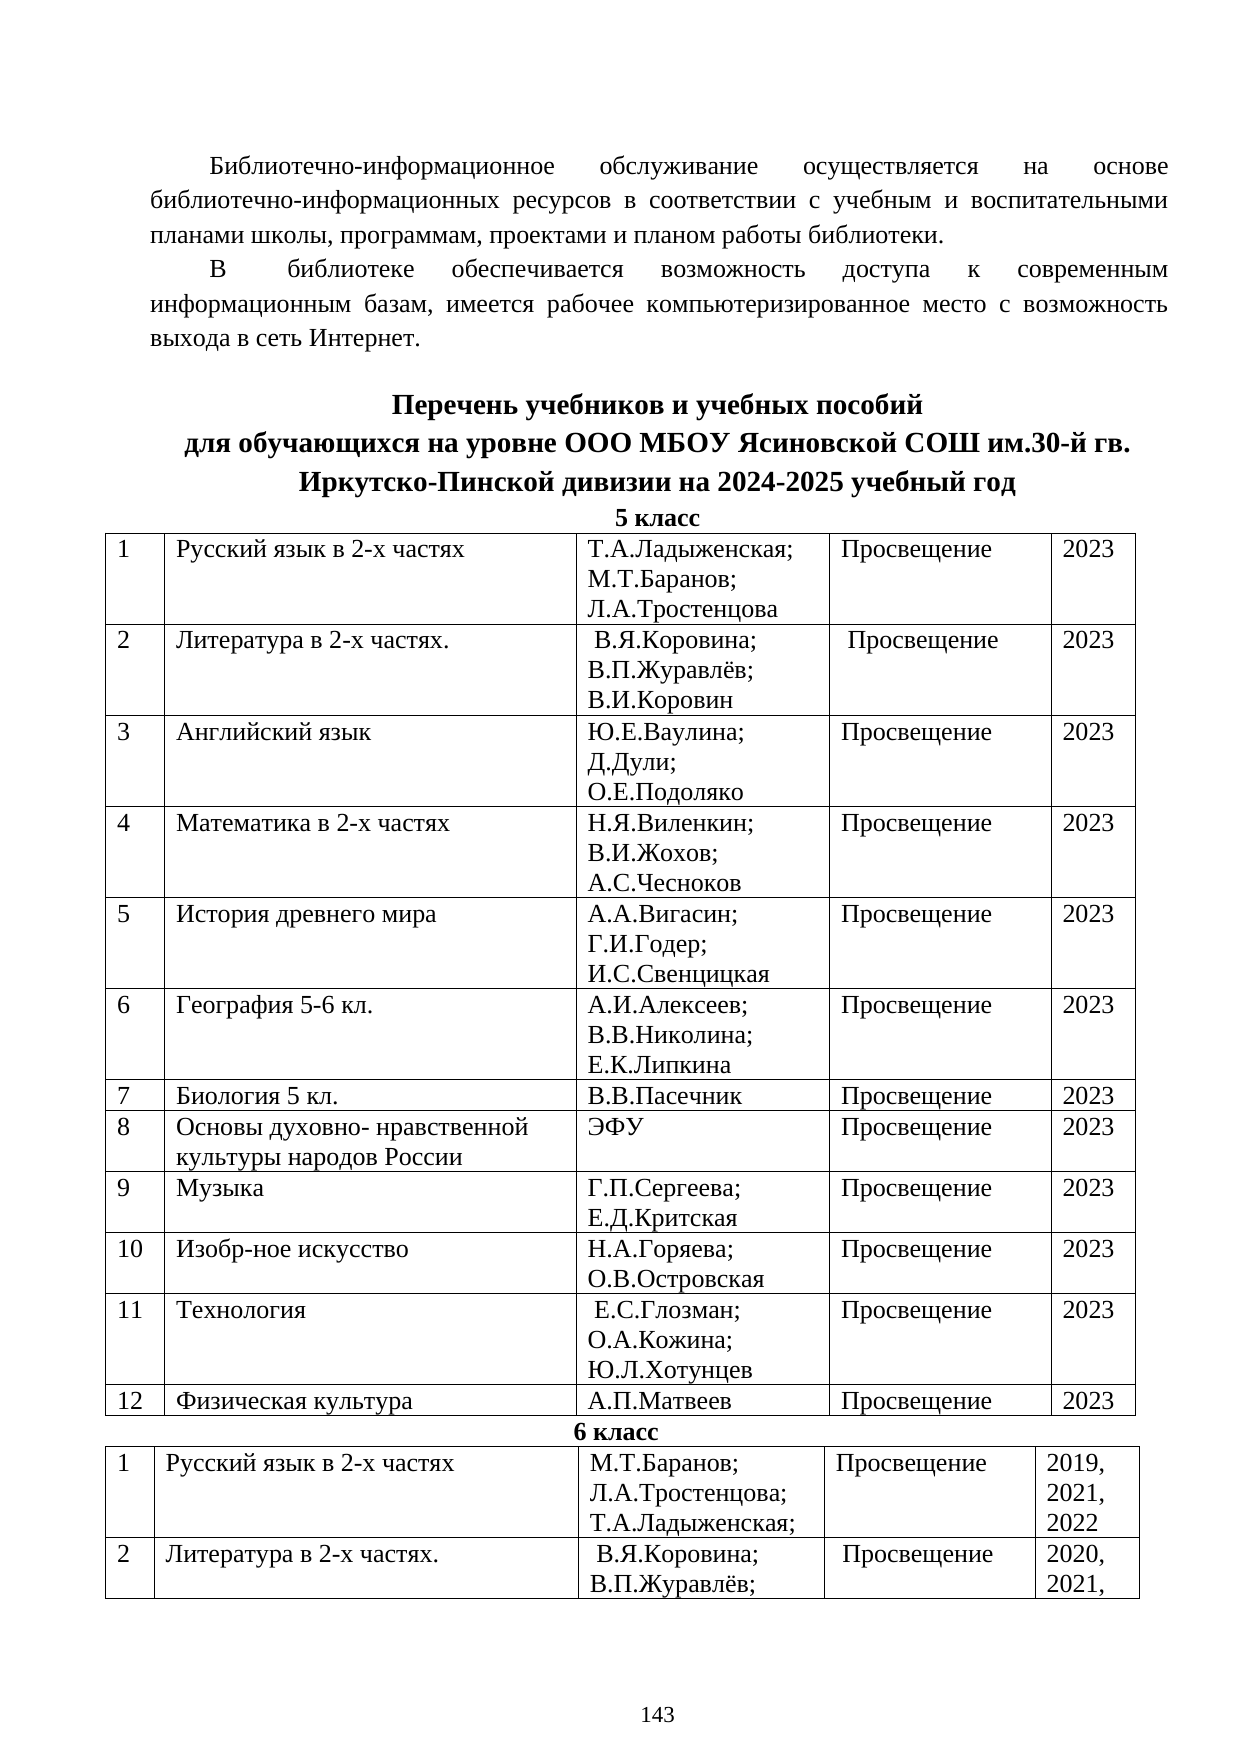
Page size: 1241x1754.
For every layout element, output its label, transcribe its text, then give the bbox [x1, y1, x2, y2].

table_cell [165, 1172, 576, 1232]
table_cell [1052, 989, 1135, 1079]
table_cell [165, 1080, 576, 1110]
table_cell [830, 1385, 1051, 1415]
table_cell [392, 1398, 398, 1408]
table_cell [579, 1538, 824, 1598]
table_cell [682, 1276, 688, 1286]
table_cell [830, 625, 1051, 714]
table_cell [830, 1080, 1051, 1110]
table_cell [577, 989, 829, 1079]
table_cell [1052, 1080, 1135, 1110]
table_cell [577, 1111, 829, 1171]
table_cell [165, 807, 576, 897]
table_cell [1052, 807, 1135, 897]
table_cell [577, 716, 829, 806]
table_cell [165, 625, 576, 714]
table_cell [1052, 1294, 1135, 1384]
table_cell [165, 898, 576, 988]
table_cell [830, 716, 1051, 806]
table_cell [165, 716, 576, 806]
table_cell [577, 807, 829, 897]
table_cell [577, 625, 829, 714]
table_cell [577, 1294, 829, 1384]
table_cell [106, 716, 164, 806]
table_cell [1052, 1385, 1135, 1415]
list библиотеке обеспечивается возможность доступа к современным информационным базам, имеется рабочее компьютеризированное место с возможность выхода в сеть Интернет. [150, 253, 1169, 352]
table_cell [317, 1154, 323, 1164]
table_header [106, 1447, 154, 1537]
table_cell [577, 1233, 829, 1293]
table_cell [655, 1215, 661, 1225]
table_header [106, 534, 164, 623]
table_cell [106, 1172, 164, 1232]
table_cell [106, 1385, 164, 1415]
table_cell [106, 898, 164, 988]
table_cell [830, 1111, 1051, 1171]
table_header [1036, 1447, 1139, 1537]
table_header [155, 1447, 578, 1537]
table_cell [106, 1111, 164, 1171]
text Библиотечно-информационное обслуживание осуществляется на основе библиотечно-информационных ресурсов в соответствии с учебным и воспитательными планами школы, программам, проектами и планом работы библиотеки. [150, 150, 1169, 249]
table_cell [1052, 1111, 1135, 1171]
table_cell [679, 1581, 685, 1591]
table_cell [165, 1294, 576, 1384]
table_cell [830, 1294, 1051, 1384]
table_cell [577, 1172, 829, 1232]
text 5 класс [150, 502, 1164, 532]
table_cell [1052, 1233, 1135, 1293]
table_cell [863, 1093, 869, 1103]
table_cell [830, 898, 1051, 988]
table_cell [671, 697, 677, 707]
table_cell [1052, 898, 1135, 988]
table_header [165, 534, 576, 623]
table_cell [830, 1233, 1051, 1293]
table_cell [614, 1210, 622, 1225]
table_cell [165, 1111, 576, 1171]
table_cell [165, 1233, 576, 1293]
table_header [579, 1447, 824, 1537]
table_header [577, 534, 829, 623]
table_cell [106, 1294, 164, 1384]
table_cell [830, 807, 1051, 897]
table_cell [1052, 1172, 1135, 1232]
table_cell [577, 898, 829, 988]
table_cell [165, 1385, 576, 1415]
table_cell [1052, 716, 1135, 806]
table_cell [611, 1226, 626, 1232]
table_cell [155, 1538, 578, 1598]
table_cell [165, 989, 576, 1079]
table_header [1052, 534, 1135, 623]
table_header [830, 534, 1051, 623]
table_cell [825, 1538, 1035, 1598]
text Перечень учебников и учебных пособий [150, 387, 1164, 420]
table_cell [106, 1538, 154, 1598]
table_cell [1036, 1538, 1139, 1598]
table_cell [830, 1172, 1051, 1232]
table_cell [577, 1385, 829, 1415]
text для обучающихся на уровне ООО МБОУ Ясиновской СОШ им.30-й гв. Иркутско-Пинской дивизии на 2024-2025 учебный год [150, 425, 1164, 497]
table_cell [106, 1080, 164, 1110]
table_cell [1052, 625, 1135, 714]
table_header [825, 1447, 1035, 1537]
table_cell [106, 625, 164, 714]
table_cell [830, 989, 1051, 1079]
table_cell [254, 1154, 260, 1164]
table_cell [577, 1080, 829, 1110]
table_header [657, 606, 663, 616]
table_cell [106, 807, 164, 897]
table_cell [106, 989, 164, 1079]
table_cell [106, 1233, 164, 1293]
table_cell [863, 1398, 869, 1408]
text 6 класс [150, 1416, 1164, 1446]
